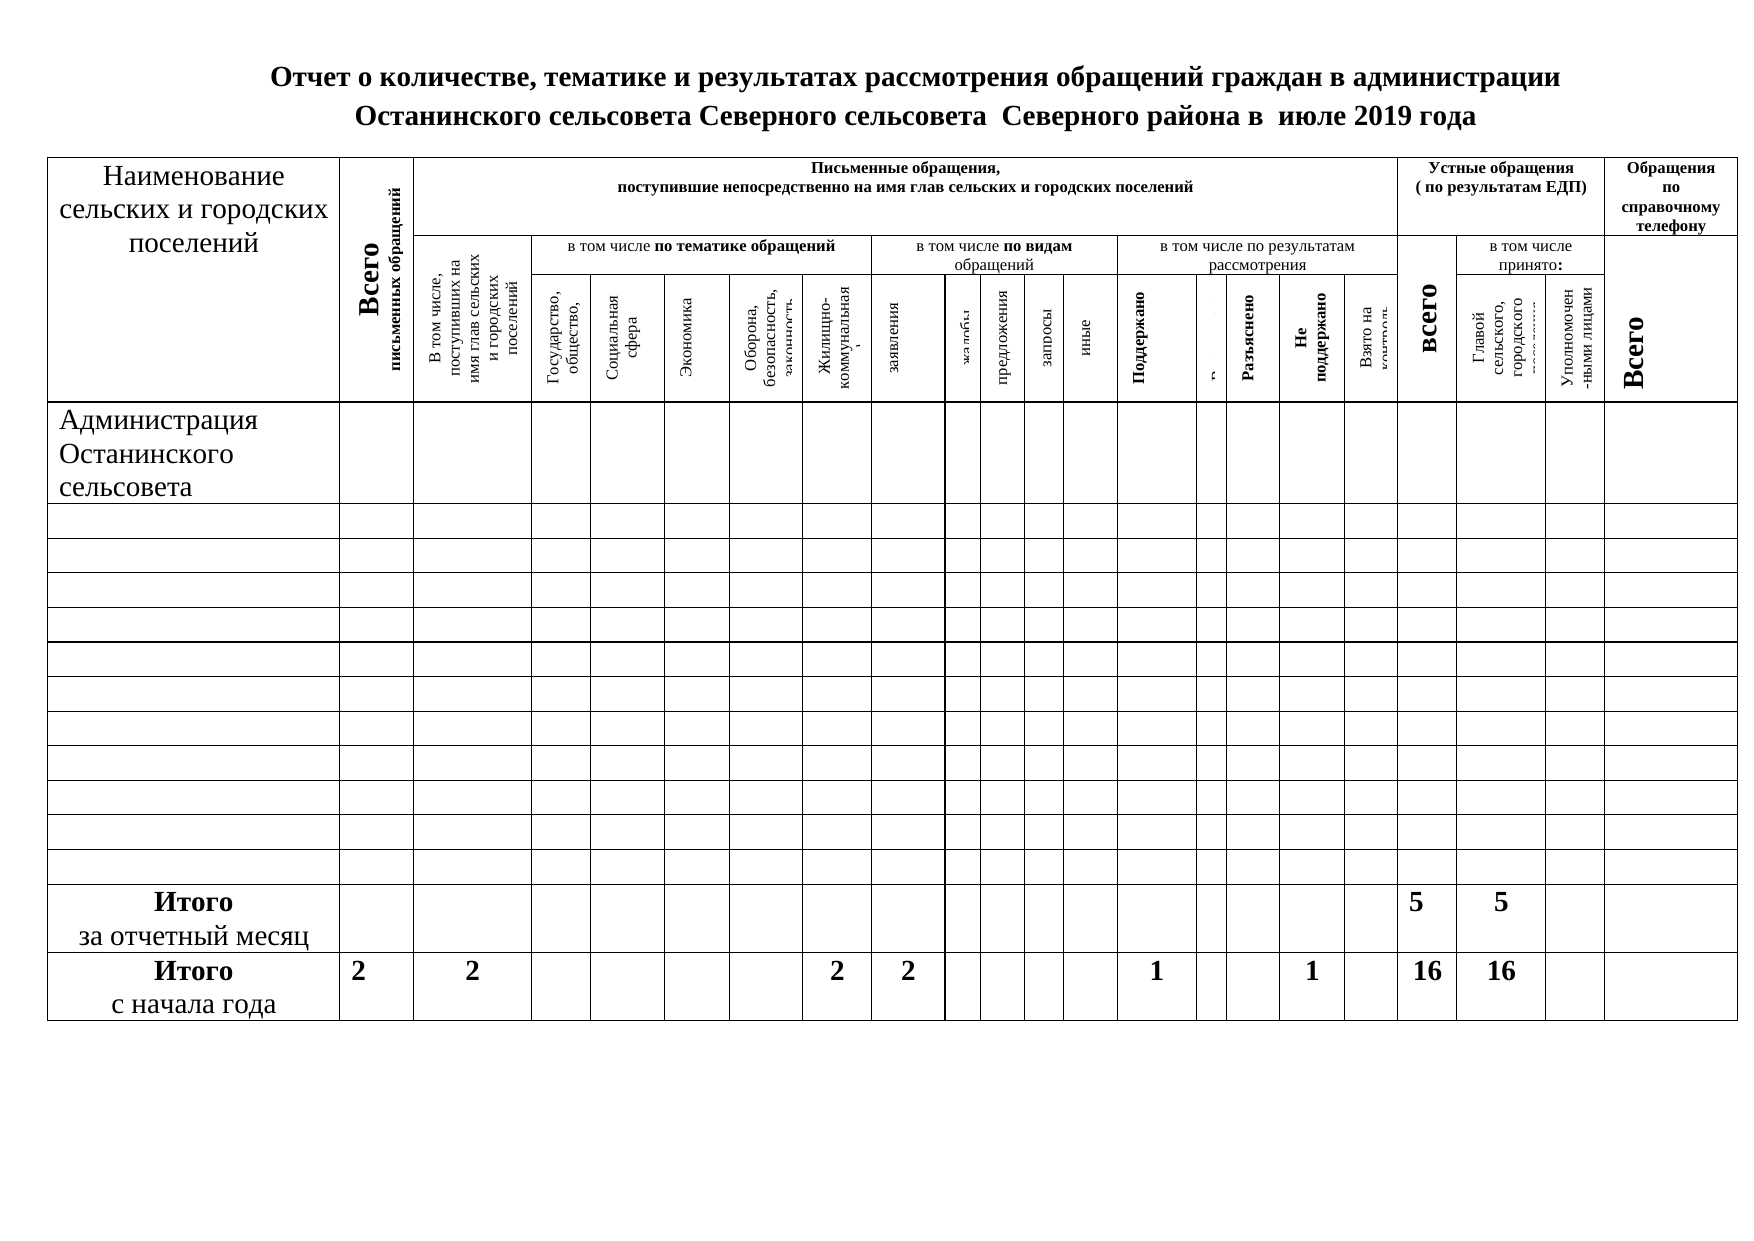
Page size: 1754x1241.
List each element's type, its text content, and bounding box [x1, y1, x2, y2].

table_cell [1398, 573, 1456, 607]
table_cell [1197, 712, 1226, 745]
table_cell [48, 539, 339, 572]
table_cell [1227, 712, 1279, 745]
table_cell [591, 643, 664, 676]
table_cell [1280, 781, 1344, 814]
table_cell [1398, 608, 1456, 641]
table_cell [981, 815, 1024, 849]
table_cell [340, 746, 413, 780]
table_cell [532, 643, 590, 676]
table_cell [1345, 573, 1397, 607]
table_cell [340, 403, 413, 503]
table_cell [1398, 746, 1456, 780]
table_cell [1546, 781, 1604, 814]
table_cell [1064, 746, 1117, 780]
table_cell 1 [1280, 953, 1344, 1020]
table_cell [730, 504, 802, 538]
table_cell [872, 504, 944, 538]
table_cell [1064, 539, 1117, 572]
table_cell [1118, 539, 1196, 572]
table_cell [340, 815, 413, 849]
table_cell [48, 573, 339, 607]
text Отчет о количестве, тематике и результатах рассмотрения обращений граждан в администрации Останинского сельсовета Северного сельсовета Северного района в июле 2019 года [177, 59, 1654, 131]
table_cell [532, 504, 590, 538]
table_cell [730, 746, 802, 780]
table_cell [1345, 885, 1397, 952]
table_cell [803, 608, 871, 641]
table_cell [981, 608, 1024, 641]
table_cell [1457, 643, 1545, 676]
table_cell [1118, 712, 1196, 745]
table_cell [1227, 677, 1279, 711]
table_cell [1197, 608, 1226, 641]
table_cell [1064, 504, 1117, 538]
table_cell [946, 504, 980, 538]
table_cell [1546, 573, 1604, 607]
table_cell [1546, 403, 1604, 503]
table_cell [1227, 746, 1279, 780]
table_cell [1025, 815, 1063, 849]
table_cell [591, 573, 664, 607]
table_cell [1605, 953, 1737, 1020]
table_cell [1197, 504, 1226, 538]
table_cell [665, 815, 729, 849]
table_cell [532, 885, 590, 952]
table_cell [1546, 850, 1604, 883]
table_cell [414, 539, 531, 572]
table_cell [1227, 781, 1279, 814]
table_cell [48, 643, 339, 676]
table_cell [532, 850, 590, 883]
table_cell 2 [803, 953, 871, 1020]
table_cell [340, 677, 413, 711]
table_cell [665, 539, 729, 572]
table_cell [981, 677, 1024, 711]
table_cell [981, 781, 1024, 814]
table_cell [1398, 643, 1456, 676]
table_cell [1227, 573, 1279, 607]
table_cell Оборона, безопасность, законность [730, 275, 802, 401]
table_cell [340, 885, 413, 952]
table_cell 2 [414, 953, 531, 1020]
table_cell [340, 539, 413, 572]
table_cell [1197, 953, 1226, 1020]
table_cell Жилищно-коммунальная сфера [803, 275, 871, 401]
table_cell [532, 403, 590, 503]
table_cell Уполномочен-ными лицами [1546, 275, 1604, 401]
table_cell [48, 746, 339, 780]
table_cell [591, 885, 664, 952]
table_cell [1398, 781, 1456, 814]
table_cell запросы [1025, 275, 1063, 401]
table_cell [1025, 746, 1063, 780]
table_cell [591, 712, 664, 745]
table_cell [414, 746, 531, 780]
table_header Устные обращения ( по результатам ЕДП) [1398, 158, 1604, 235]
table_cell [1025, 850, 1063, 883]
table_cell [1546, 608, 1604, 641]
table_cell [532, 781, 590, 814]
table_cell [340, 573, 413, 607]
table_cell [1118, 643, 1196, 676]
table_cell [981, 539, 1024, 572]
table_cell В том числе, поступивших на имя глав сельских и городских поселений [414, 236, 531, 401]
table_cell [730, 781, 802, 814]
table_cell [1457, 850, 1545, 883]
table_cell [1197, 573, 1226, 607]
table_cell [730, 712, 802, 745]
table_cell [1605, 539, 1737, 572]
table_cell [1605, 885, 1737, 952]
table_cell [414, 712, 531, 745]
table_cell [1197, 781, 1226, 814]
table_cell [981, 403, 1024, 503]
table_cell [414, 677, 531, 711]
table_cell [532, 953, 590, 1020]
table_cell Главой сельского, городского поселения [1457, 275, 1545, 401]
table_cell [946, 712, 980, 745]
table_cell [1605, 815, 1737, 849]
table_cell предложения [981, 275, 1024, 401]
table_cell [1605, 608, 1737, 641]
table_header Наименование сельских и городских поселений [48, 158, 339, 401]
table_cell Социальная сфера [591, 275, 664, 401]
table_cell [1457, 677, 1545, 711]
table_cell В том числе меры приняты [1197, 275, 1226, 401]
table_cell [1345, 781, 1397, 814]
table_cell [1280, 504, 1344, 538]
table_cell [1197, 403, 1226, 503]
table_cell 16 [1398, 953, 1456, 1020]
table_cell [665, 504, 729, 538]
table_cell [1064, 403, 1117, 503]
table_cell [414, 850, 531, 883]
table_cell [48, 815, 339, 849]
table_cell [946, 746, 980, 780]
table_cell [665, 850, 729, 883]
table_cell [414, 573, 531, 607]
table_cell [1457, 539, 1545, 572]
table_cell 16 [1457, 953, 1545, 1020]
table_cell [1227, 539, 1279, 572]
table_cell Администрация Останинского сельсовета [48, 403, 339, 503]
table_cell [1025, 677, 1063, 711]
table_cell [665, 953, 729, 1020]
table_cell [1025, 781, 1063, 814]
table_cell [48, 608, 339, 641]
table_cell [1345, 643, 1397, 676]
table_header Всего письменных обращений [340, 158, 413, 401]
table_cell [1398, 850, 1456, 883]
table_cell [1280, 643, 1344, 676]
table_cell [1118, 677, 1196, 711]
table_cell [981, 850, 1024, 883]
table_cell [730, 539, 802, 572]
table_cell [1546, 712, 1604, 745]
table_cell [1398, 712, 1456, 745]
table_cell [1457, 403, 1545, 503]
table_cell [1546, 815, 1604, 849]
table_cell [946, 850, 980, 883]
table_cell [1280, 712, 1344, 745]
table_cell [946, 781, 980, 814]
table_cell [1398, 815, 1456, 849]
table_cell [1118, 573, 1196, 607]
table_cell [1227, 608, 1279, 641]
table_cell [340, 850, 413, 883]
table_cell [1025, 643, 1063, 676]
table_cell [48, 504, 339, 538]
table_cell [1227, 850, 1279, 883]
table_cell [1345, 677, 1397, 711]
table_cell [1025, 953, 1063, 1020]
table_cell [730, 953, 802, 1020]
table_cell [1457, 781, 1545, 814]
table_cell [532, 815, 590, 849]
table_cell [872, 403, 944, 503]
table_cell [872, 815, 944, 849]
table_cell [340, 504, 413, 538]
table_cell [981, 746, 1024, 780]
table_cell [730, 608, 802, 641]
table_cell [1064, 608, 1117, 641]
table_cell [1280, 677, 1344, 711]
table_cell [414, 885, 531, 952]
table_cell [1025, 403, 1063, 503]
table_cell [803, 403, 871, 503]
table_cell [665, 608, 729, 641]
table_cell [1605, 573, 1737, 607]
table_cell [340, 712, 413, 745]
table_cell [1546, 746, 1604, 780]
table_cell [1605, 403, 1737, 503]
table_cell [1025, 712, 1063, 745]
table_cell [1345, 850, 1397, 883]
table_cell Не поддержано [1280, 275, 1344, 401]
table_cell [1345, 953, 1397, 1020]
table_cell [665, 746, 729, 780]
table_cell [730, 677, 802, 711]
table_cell [981, 573, 1024, 607]
table_cell [340, 643, 413, 676]
table_cell [1064, 781, 1117, 814]
table_cell 2 [340, 953, 413, 1020]
table_cell Итого за отчетный месяц [48, 885, 339, 952]
table_cell [591, 608, 664, 641]
table_cell [1118, 504, 1196, 538]
table_cell [1398, 504, 1456, 538]
table_header Письменные обращения, поступившие непосредственно на имя глав сельских и городских поселений [414, 158, 1397, 235]
table_cell [1605, 677, 1737, 711]
table_cell [803, 746, 871, 780]
table_cell [981, 885, 1024, 952]
table_cell [1345, 403, 1397, 503]
table_cell Всего [1605, 236, 1737, 401]
table_cell [946, 885, 980, 952]
table_cell [1345, 539, 1397, 572]
table_cell [803, 712, 871, 745]
table_cell [803, 539, 871, 572]
table_cell [1457, 712, 1545, 745]
table_cell [414, 504, 531, 538]
table_cell [1118, 746, 1196, 780]
table_cell [1197, 850, 1226, 883]
table_cell [981, 953, 1024, 1020]
table_cell [1197, 746, 1226, 780]
table_cell [665, 677, 729, 711]
table_cell [1280, 815, 1344, 849]
table_cell [1546, 953, 1604, 1020]
table_cell [1227, 885, 1279, 952]
table_cell [946, 403, 980, 503]
table_cell [872, 608, 944, 641]
table_cell [1546, 504, 1604, 538]
table_cell [1227, 504, 1279, 538]
table_cell [946, 608, 980, 641]
table_cell [730, 885, 802, 952]
table_cell [1064, 953, 1117, 1020]
table_cell [665, 573, 729, 607]
table_cell [1197, 815, 1226, 849]
table_cell [872, 539, 944, 572]
table_cell [1280, 885, 1344, 952]
table_cell [803, 850, 871, 883]
table_cell [591, 815, 664, 849]
table_cell [1025, 539, 1063, 572]
table_cell [1345, 504, 1397, 538]
table_cell [414, 643, 531, 676]
table_cell [1345, 712, 1397, 745]
table_cell [1546, 677, 1604, 711]
table_cell [946, 643, 980, 676]
table_cell [1605, 504, 1737, 538]
table_cell [1605, 746, 1737, 780]
table_cell [1605, 781, 1737, 814]
table_cell [1546, 539, 1604, 572]
table_cell [532, 677, 590, 711]
table_cell в том числе по видам обращений [872, 236, 1117, 274]
table_cell [414, 781, 531, 814]
table_cell 5 [1398, 885, 1456, 952]
table_cell [1064, 815, 1117, 849]
table_cell [1118, 781, 1196, 814]
table_cell [946, 677, 980, 711]
table_cell [591, 746, 664, 780]
table_cell [1064, 677, 1117, 711]
table_cell [803, 643, 871, 676]
table_cell [1064, 885, 1117, 952]
table_cell жалобы [946, 275, 980, 401]
table_cell [1118, 403, 1196, 503]
table_cell [872, 885, 944, 952]
table_cell [1398, 677, 1456, 711]
table_cell [591, 504, 664, 538]
table_cell [1345, 746, 1397, 780]
table_cell [48, 781, 339, 814]
table_cell заявления [872, 275, 944, 401]
table_cell [1025, 608, 1063, 641]
table_cell Экономика [665, 275, 729, 401]
table_cell [1118, 885, 1196, 952]
table_cell [1457, 504, 1545, 538]
table_cell Государство, общество, политика [532, 275, 590, 401]
table_cell [1605, 850, 1737, 883]
table_cell [1227, 643, 1279, 676]
table_cell [803, 815, 871, 849]
table_cell [1118, 850, 1196, 883]
table_cell [872, 781, 944, 814]
table_cell [1227, 403, 1279, 503]
table_cell [1227, 815, 1279, 849]
table_cell [48, 850, 339, 883]
table_cell [803, 504, 871, 538]
table_cell [1064, 712, 1117, 745]
table_cell в том числе по тематике обращений [532, 236, 871, 274]
table_cell [981, 712, 1024, 745]
table_cell всего [1398, 236, 1456, 401]
table_cell [1280, 539, 1344, 572]
table_cell [872, 677, 944, 711]
table_cell [1280, 573, 1344, 607]
table_cell 2 [872, 953, 944, 1020]
table_cell [730, 850, 802, 883]
table_cell [532, 539, 590, 572]
table_cell Итого с начала года [48, 953, 339, 1020]
table_cell [340, 781, 413, 814]
table_cell [1546, 885, 1604, 952]
table_cell 1 [1118, 953, 1196, 1020]
table_cell [946, 539, 980, 572]
table_cell [1025, 573, 1063, 607]
table_cell [730, 403, 802, 503]
table_cell [1197, 643, 1226, 676]
table_cell [665, 643, 729, 676]
table_cell [1546, 643, 1604, 676]
table_cell [1118, 815, 1196, 849]
table_cell [591, 953, 664, 1020]
table_cell [1398, 539, 1456, 572]
table_cell [872, 746, 944, 780]
table_cell в том числе принято: [1457, 236, 1604, 274]
table_cell [665, 712, 729, 745]
table_cell иные [1064, 275, 1117, 401]
table_cell [1064, 643, 1117, 676]
table_cell [730, 643, 802, 676]
table_cell 5 [1457, 885, 1545, 952]
table_cell [414, 815, 531, 849]
table_cell [665, 885, 729, 952]
table_cell [591, 850, 664, 883]
table_cell [1197, 539, 1226, 572]
table_cell [1457, 815, 1545, 849]
table_cell Разъяснено [1227, 275, 1279, 401]
table_cell [730, 815, 802, 849]
table_cell [1457, 746, 1545, 780]
table_cell [1280, 608, 1344, 641]
table_cell [1064, 573, 1117, 607]
table_cell [981, 643, 1024, 676]
table_cell [532, 712, 590, 745]
table_cell в том числе по результатам рассмотрения [1118, 236, 1397, 274]
table_cell [1345, 608, 1397, 641]
table_cell [1345, 815, 1397, 849]
table_cell [48, 712, 339, 745]
table_cell [872, 850, 944, 883]
table_cell [730, 573, 802, 607]
table_cell [1280, 746, 1344, 780]
table_header Обращения по справочному телефону [1605, 158, 1737, 235]
table_cell [946, 953, 980, 1020]
table_cell [1118, 608, 1196, 641]
table_cell [665, 781, 729, 814]
table_cell [872, 573, 944, 607]
table_cell [1025, 504, 1063, 538]
table_cell [1197, 885, 1226, 952]
table_cell [803, 781, 871, 814]
table_cell [1605, 643, 1737, 676]
table_cell [532, 608, 590, 641]
table_cell [872, 712, 944, 745]
table_cell [591, 403, 664, 503]
table_cell [1227, 953, 1279, 1020]
table_cell [414, 403, 531, 503]
table_cell [946, 815, 980, 849]
table_cell [591, 781, 664, 814]
table_cell [591, 539, 664, 572]
table_cell [532, 573, 590, 607]
table_cell [1064, 850, 1117, 883]
table_cell [48, 677, 339, 711]
table_cell [1398, 403, 1456, 503]
table_cell Поддержано [1118, 275, 1196, 401]
table_cell [532, 746, 590, 780]
table_cell [803, 573, 871, 607]
table_cell [340, 608, 413, 641]
table_cell [803, 677, 871, 711]
table_cell Взято на контроль [1345, 275, 1397, 401]
table_cell [1197, 677, 1226, 711]
table_cell [803, 885, 871, 952]
table_cell [591, 677, 664, 711]
table_cell [1457, 573, 1545, 607]
table_cell [414, 608, 531, 641]
table_cell [665, 403, 729, 503]
table_cell [1605, 712, 1737, 745]
table_cell [1025, 885, 1063, 952]
table_cell [872, 643, 944, 676]
table_cell [1457, 608, 1545, 641]
table_cell [981, 504, 1024, 538]
table_cell [1280, 850, 1344, 883]
table_cell [1280, 403, 1344, 503]
table_cell [946, 573, 980, 607]
